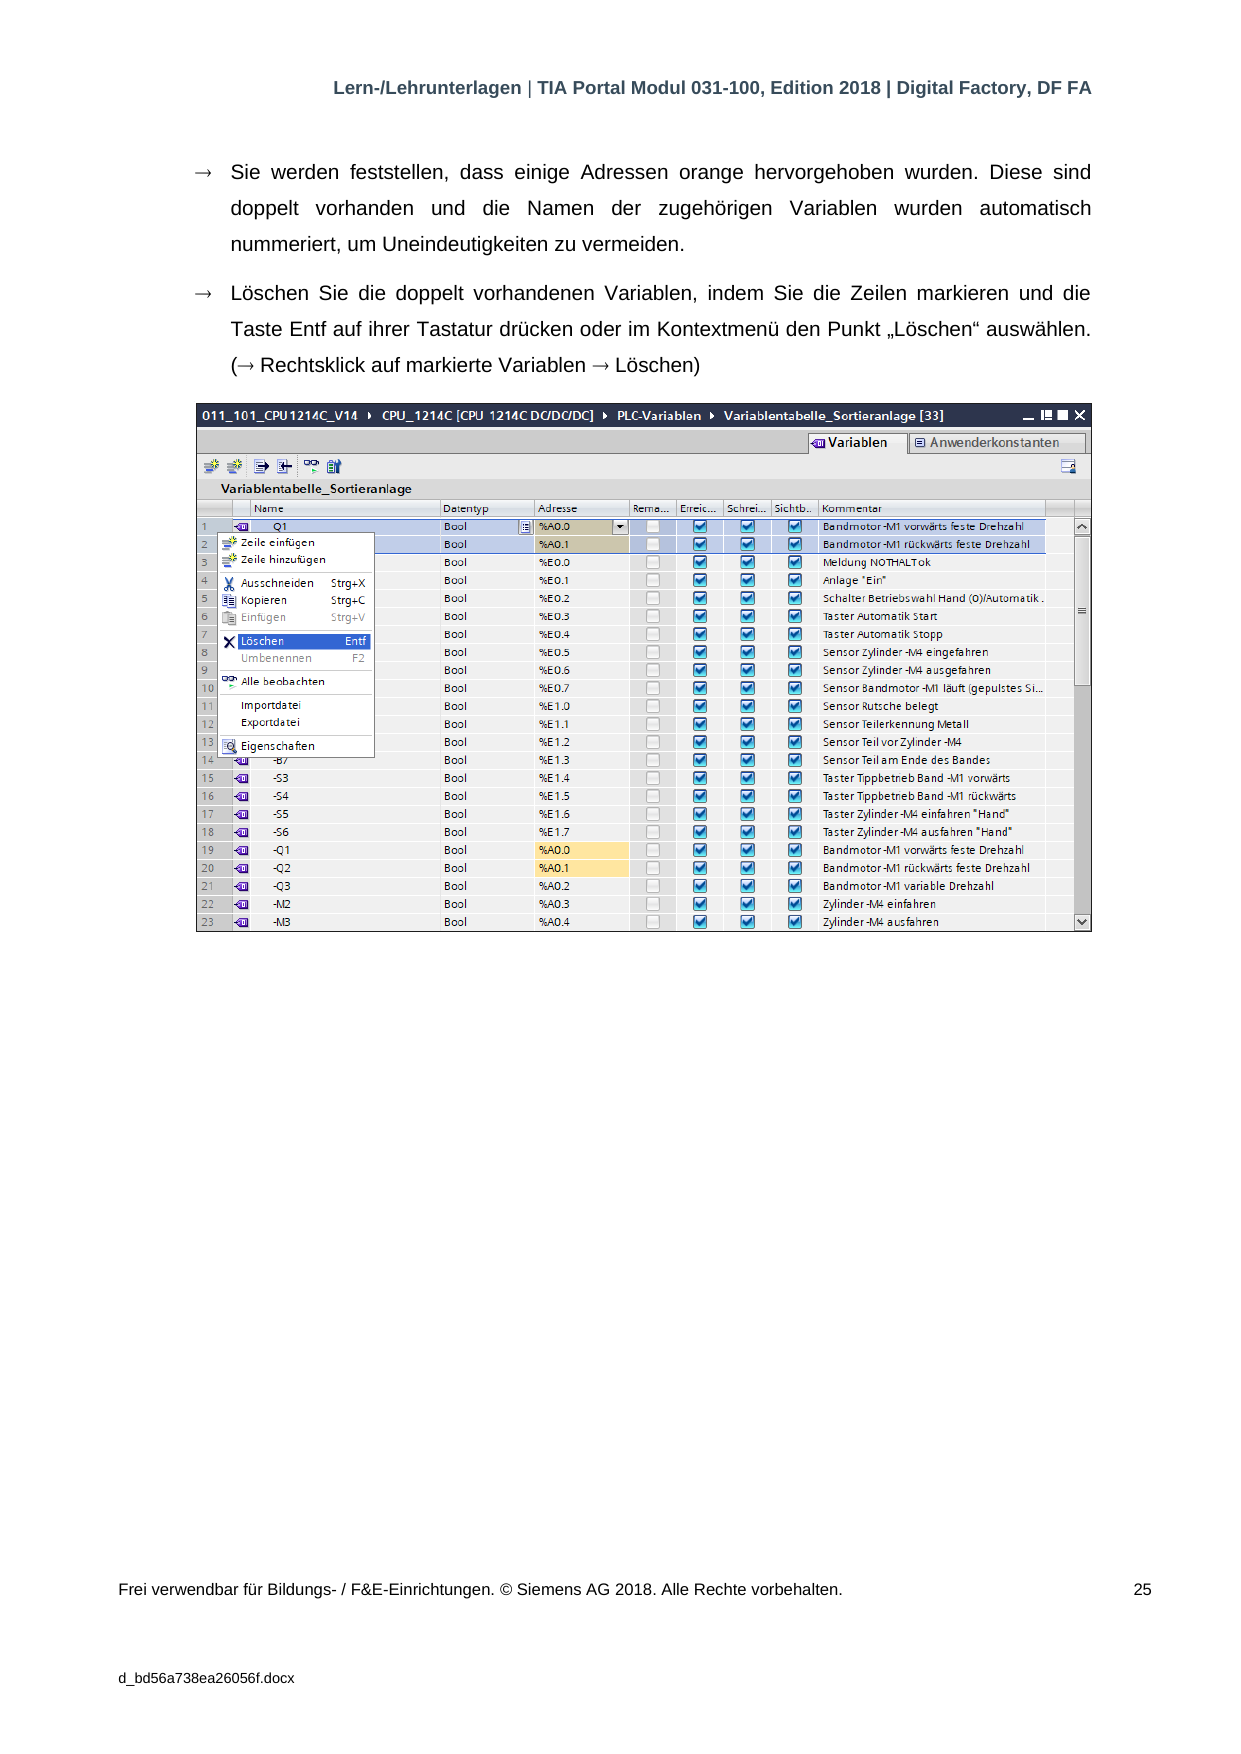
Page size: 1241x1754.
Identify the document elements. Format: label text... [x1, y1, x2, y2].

text Löschen Sie die doppelt vorhandenen Variablen, indem Sie die Zeilen markieren und die Taste Entf auf ihrer Tastatur drücken oder im Kontextmenü den Punkt „Löschen“ auswählen. ( Rechtsklick auf markierte Variablen Löschen) [195, 281, 1092, 377]
picture [194, 401, 1093, 933]
text Sie werden feststellen, dass einige Adressen orange hervorgehoben wurden. Diese sind doppelt vorhanden und die Namen der zugehörigen Variablen wurden automatisch nummeriert, um Uneindeutigkeiten zu vermeiden. [195, 160, 1092, 256]
